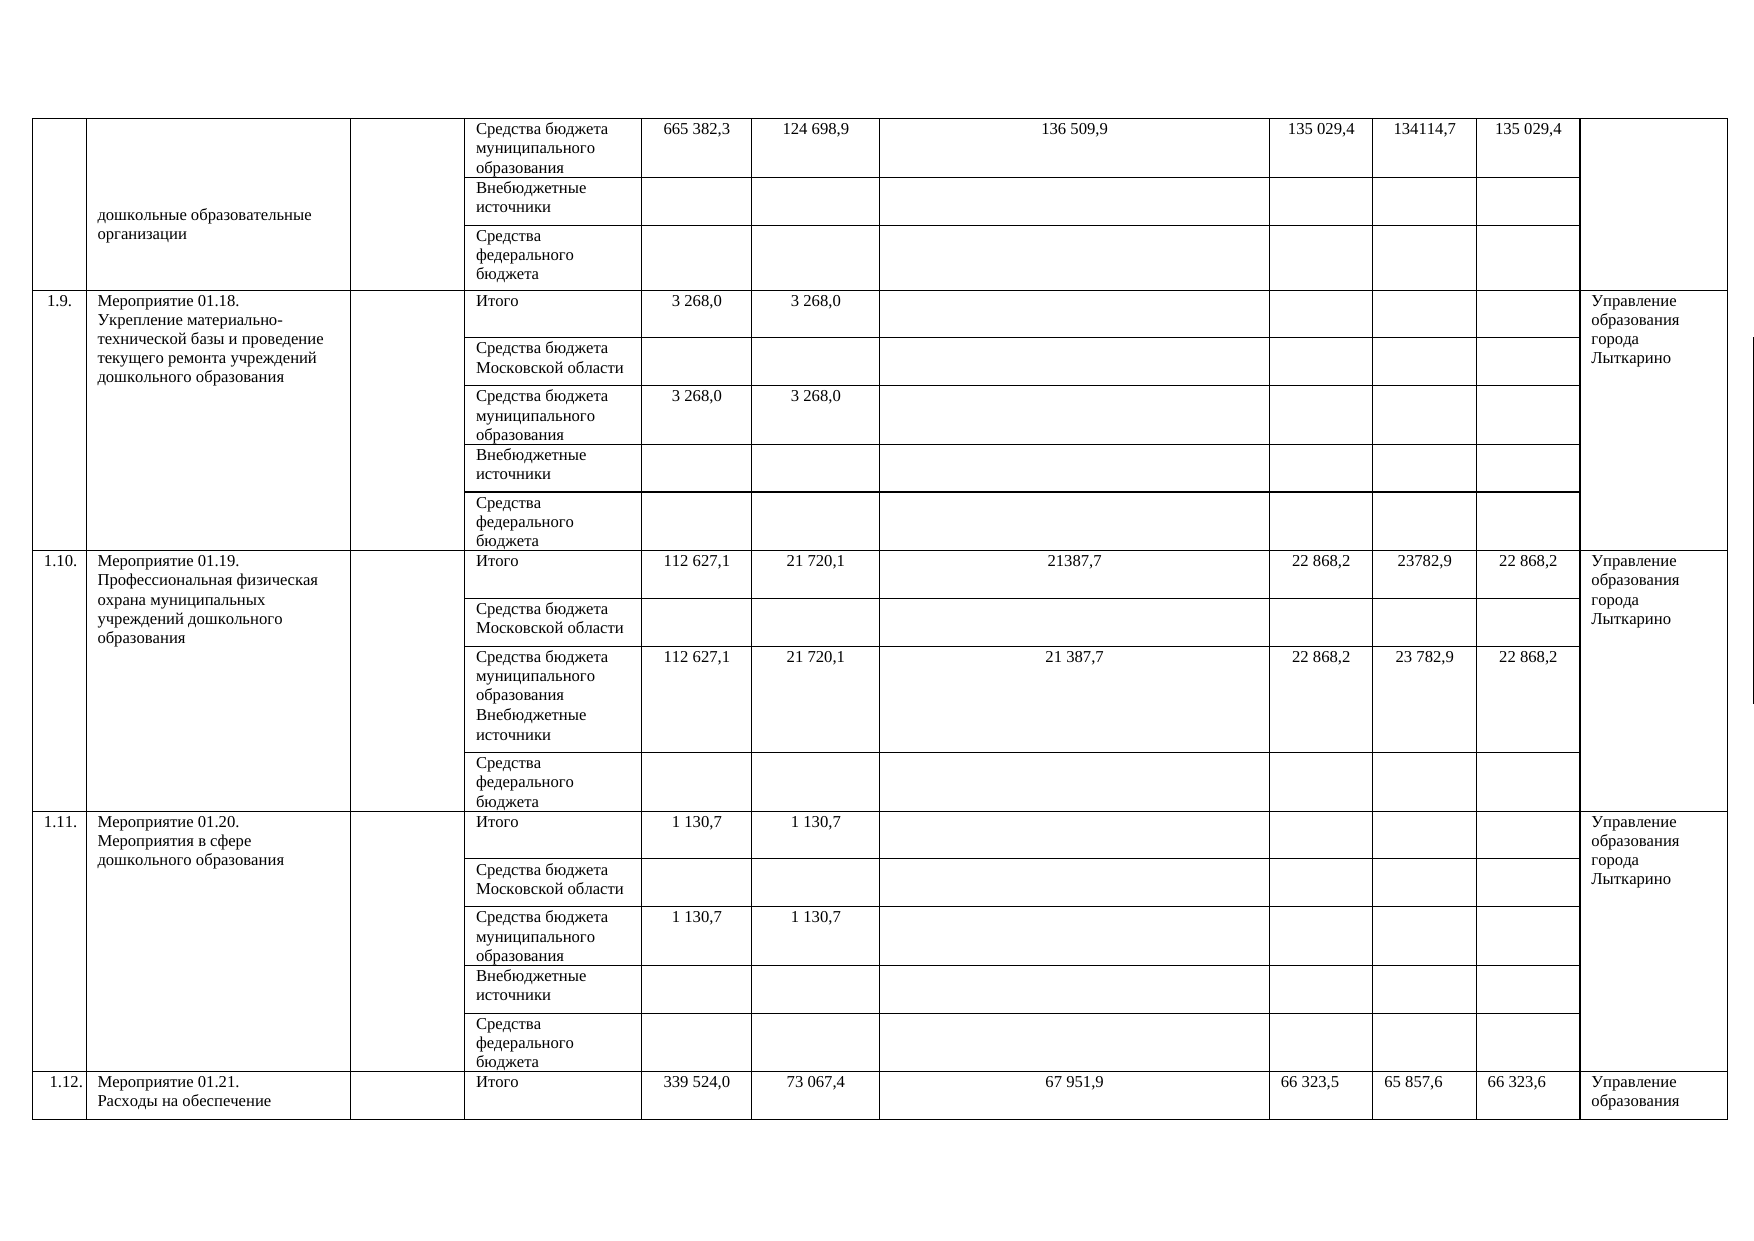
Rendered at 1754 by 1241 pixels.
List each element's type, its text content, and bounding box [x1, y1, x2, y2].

table_cell [1477, 907, 1579, 965]
table_cell Средства федерального бюджета [465, 226, 641, 289]
table_cell [642, 599, 751, 646]
table_cell [1270, 226, 1372, 289]
table_cell [1477, 291, 1579, 337]
table_cell Средства бюджета муниципального образования [465, 386, 641, 444]
table_cell [1477, 226, 1579, 289]
table_cell 136 509,9 [880, 119, 1269, 177]
table_cell 65 857,6 [1373, 1072, 1476, 1119]
table_cell Итого [465, 1072, 641, 1119]
table_cell [1270, 338, 1372, 385]
table_cell [752, 1014, 879, 1071]
table_cell [880, 493, 1269, 550]
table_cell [87, 1072, 350, 1119]
table_cell 3 268,0 [752, 291, 879, 337]
table_cell 66 323,5 [1270, 1072, 1372, 1119]
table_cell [1581, 1072, 1727, 1119]
table_cell [642, 493, 751, 550]
table_cell Итого [465, 551, 641, 598]
table_cell [1373, 907, 1476, 965]
table_cell [1270, 907, 1372, 965]
table_cell [880, 704, 1269, 752]
table_cell [1373, 599, 1476, 646]
table_cell [752, 753, 879, 811]
table_cell [351, 551, 464, 811]
table_cell [752, 493, 879, 550]
table_cell [752, 178, 879, 224]
table_cell 21 720,1 [752, 551, 879, 598]
table_cell 22 868,2 [1477, 647, 1579, 704]
table_cell [880, 907, 1269, 965]
table_cell Внебюджетные источники [465, 178, 641, 224]
table_cell [1477, 966, 1579, 1012]
table_cell [642, 226, 751, 289]
table_cell [752, 966, 879, 1012]
table_cell [1477, 753, 1579, 811]
table_cell [1477, 386, 1579, 444]
table_cell 21387,7 [880, 551, 1269, 598]
table_cell [642, 1014, 751, 1071]
table_cell 1 130,7 [752, 907, 879, 965]
table_cell [1477, 1014, 1579, 1071]
table_cell Средства бюджета Московской области [465, 859, 641, 906]
table_cell [1270, 291, 1372, 337]
table_cell [1373, 859, 1476, 906]
table_cell 23 782,9 [1373, 647, 1476, 704]
table_cell Средства бюджета Московской области [465, 338, 641, 385]
table_cell [880, 178, 1269, 224]
table_cell 1.9. [33, 291, 86, 550]
table_cell [1477, 599, 1579, 646]
table_cell 1 130,7 [642, 812, 751, 858]
table_cell Средства бюджета муниципального образования [465, 647, 641, 704]
table_cell 22 868,2 [1477, 551, 1579, 598]
table_cell Средства федерального бюджета [465, 1014, 641, 1071]
table_cell [752, 338, 879, 385]
table_cell 1 130,7 [752, 812, 879, 858]
table_cell [1477, 178, 1579, 224]
table_cell Средства бюджета муниципального образования [465, 119, 641, 177]
table_cell 3 268,0 [642, 386, 751, 444]
table_cell [1477, 338, 1579, 385]
table_cell [752, 704, 879, 752]
table_cell 3 268,0 [642, 291, 751, 337]
table_cell [1270, 493, 1372, 550]
table_cell [351, 1072, 464, 1119]
table_cell [1270, 1014, 1372, 1071]
table_cell [642, 338, 751, 385]
table_cell [880, 291, 1269, 337]
table_cell Внебюджетные источники [465, 704, 641, 752]
table_cell [1728, 337, 1753, 704]
table_cell [880, 966, 1269, 1012]
table_cell [880, 1014, 1269, 1071]
table_cell 135 029,4 [1477, 119, 1579, 177]
table_cell [1373, 704, 1476, 752]
table_cell 112 627,1 [642, 647, 751, 704]
table_cell 339 524,0 [642, 1072, 751, 1119]
table_cell [1270, 704, 1372, 752]
table_cell 135 029,4 [1270, 119, 1372, 177]
table_cell Итого [465, 291, 641, 337]
table_cell [1270, 966, 1372, 1012]
table_cell [752, 859, 879, 906]
table_cell Средства федерального бюджета [465, 753, 641, 811]
table_cell [642, 178, 751, 224]
table_cell 665 382,3 [642, 119, 751, 177]
table_cell [752, 226, 879, 289]
table_cell Средства федерального бюджета [465, 493, 641, 550]
table_cell [1477, 704, 1579, 752]
table_cell [642, 859, 751, 906]
table_cell [752, 599, 879, 646]
table_cell [880, 812, 1269, 858]
table_cell [1373, 178, 1476, 224]
table_cell Управление образования города Лыткарино [1581, 812, 1727, 1071]
table_cell 112 627,1 [642, 551, 751, 598]
table_cell [1373, 291, 1476, 337]
table_cell [880, 445, 1269, 491]
table_cell Средства бюджета Московской области [465, 599, 641, 646]
table_cell [1373, 1014, 1476, 1071]
table_cell 21 387,7 [880, 647, 1269, 704]
table_cell [642, 445, 751, 491]
table_cell 73 067,4 [752, 1072, 879, 1119]
table_cell 1.10. [33, 551, 86, 811]
table_cell [1373, 338, 1476, 385]
table_cell [1373, 226, 1476, 289]
table_cell [1270, 812, 1372, 858]
table_cell 1 130,7 [642, 907, 751, 965]
table_cell 1.12. [33, 1072, 86, 1119]
table_cell 3 268,0 [752, 386, 879, 444]
table_cell Управление образования города Лыткарино [1581, 291, 1727, 550]
table_cell [351, 812, 464, 1071]
table_cell Мероприятие 01.19. Профессиональная физическая охрана муниципальных учреждений дошкольного образования [87, 551, 350, 811]
table_cell 1.11. [33, 812, 86, 1071]
table_cell [1270, 386, 1372, 444]
table_cell Внебюджетные источники [465, 445, 641, 491]
table_cell [1477, 859, 1579, 906]
table_cell [1270, 599, 1372, 646]
table_cell [880, 859, 1269, 906]
table_cell [642, 704, 751, 752]
table_cell [880, 338, 1269, 385]
table_cell Мероприятие 01.18. Укрепление материально-технической базы и проведение текущего ремонта учреждений дошкольного образования [87, 291, 350, 550]
table_cell [880, 226, 1269, 289]
table_cell [1477, 445, 1579, 491]
table_cell 67 951,9 [880, 1072, 1269, 1119]
table_cell Мероприятие 01.20. Мероприятия в сфере дошкольного образования [87, 812, 350, 1071]
table_cell 21 720,1 [752, 647, 879, 704]
table_cell [880, 386, 1269, 444]
table_cell [642, 966, 751, 1012]
table_cell 66 323,6 [1477, 1072, 1579, 1119]
table_cell [642, 753, 751, 811]
table_cell [351, 291, 464, 550]
table_cell Внебюджетные источники [465, 966, 641, 1012]
table_cell [1477, 812, 1579, 858]
table_cell [1373, 445, 1476, 491]
table_cell 134114,7 [1373, 119, 1476, 177]
table_cell [1373, 386, 1476, 444]
table_cell [1477, 493, 1579, 550]
table_cell 22 868,2 [1270, 647, 1372, 704]
table_cell [1270, 859, 1372, 906]
table_cell [1373, 753, 1476, 811]
table_cell [880, 599, 1269, 646]
table_cell Средства бюджета муниципального образования [465, 907, 641, 965]
table_cell [1270, 445, 1372, 491]
table_cell 22 868,2 [1270, 551, 1372, 598]
table_cell [1270, 753, 1372, 811]
table_cell [880, 753, 1269, 811]
table_cell [1373, 966, 1476, 1012]
table_cell Итого [465, 812, 641, 858]
table_cell Управление образования города Лыткарино [1581, 551, 1727, 811]
table_cell [752, 445, 879, 491]
table_cell 124 698,9 [752, 119, 879, 177]
table_cell [1373, 493, 1476, 550]
table_cell 23782,9 [1373, 551, 1476, 598]
table_cell [1373, 812, 1476, 858]
table_cell [1270, 178, 1372, 224]
